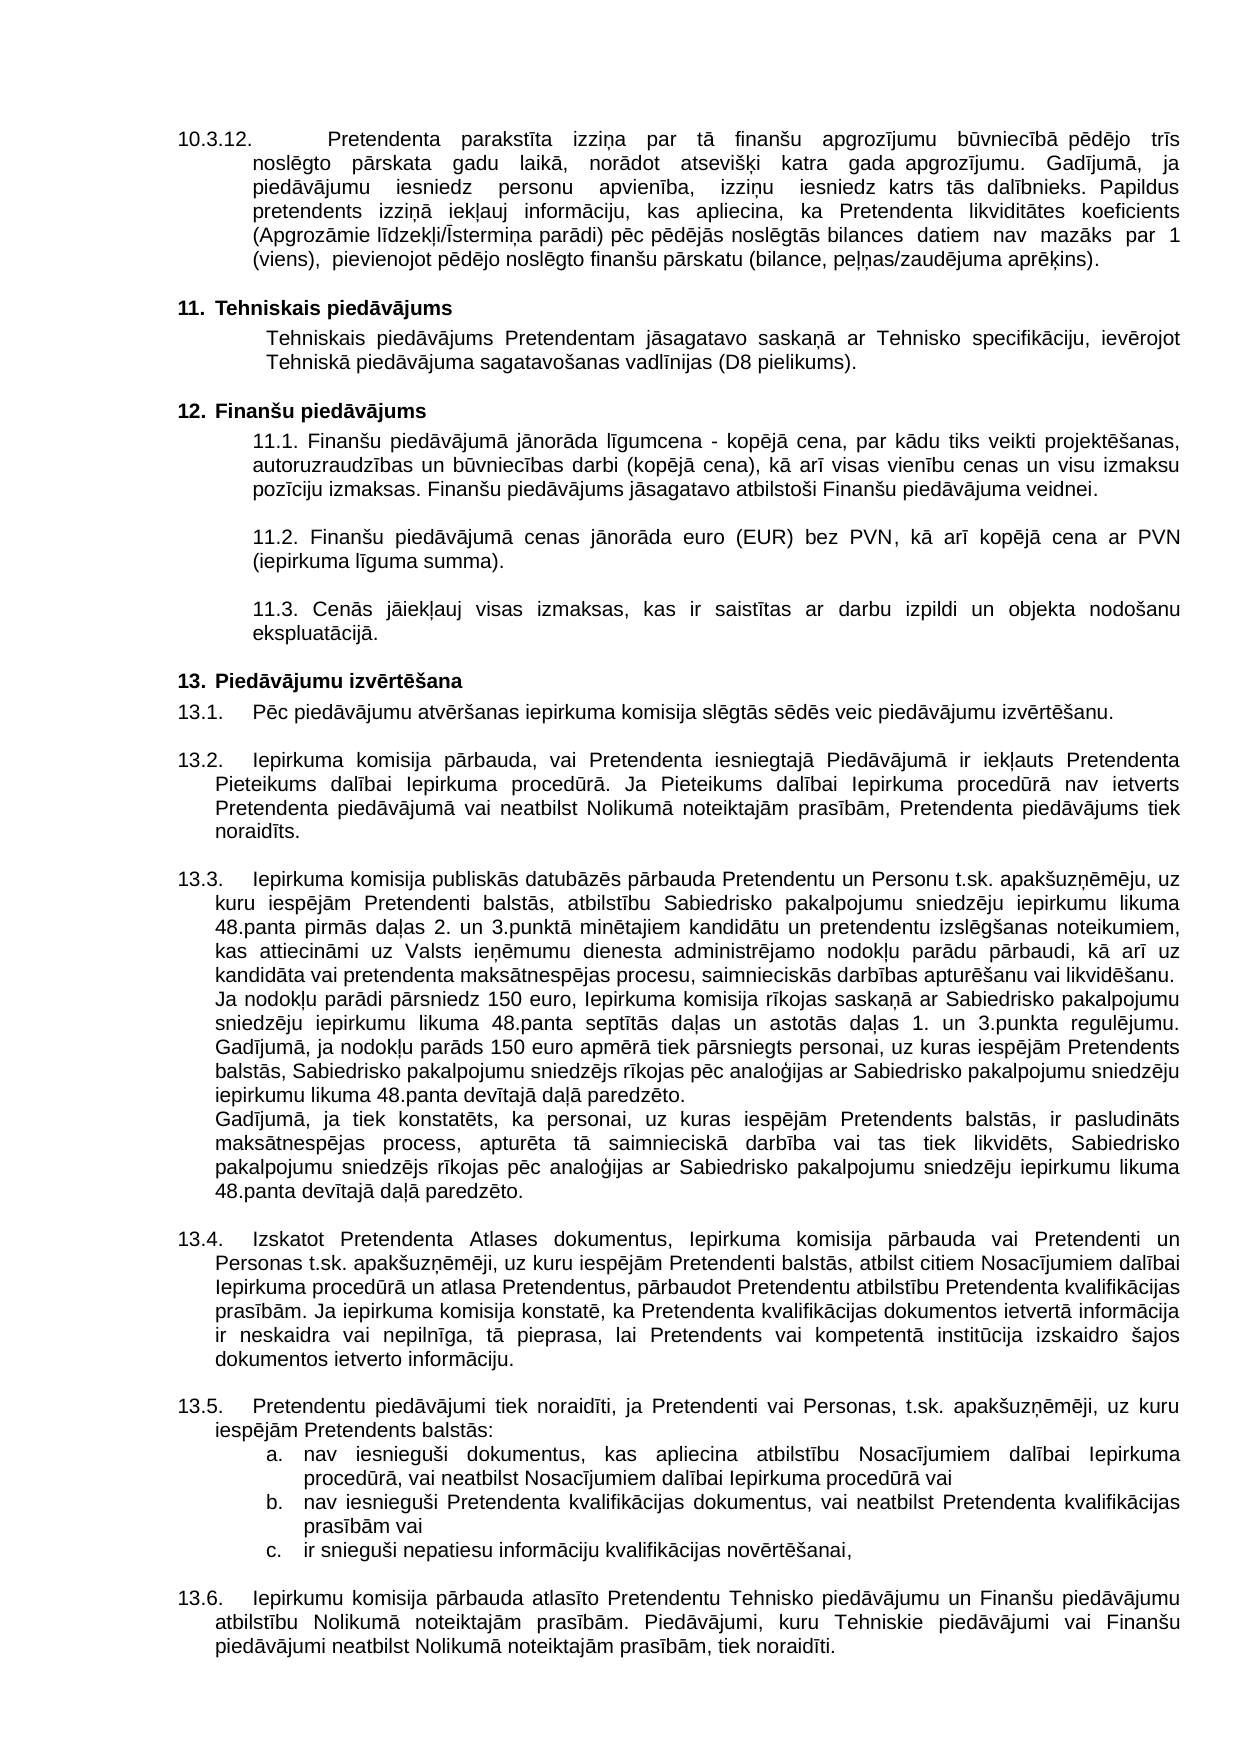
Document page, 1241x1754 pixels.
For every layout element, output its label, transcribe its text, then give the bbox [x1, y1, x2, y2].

list Iepirkumu komisija pārbauda atlasīto Pretendentu Tehnisko piedāvājumu un Finanšu piedāvājumu atbilstību Nolikumā noteiktajām prasībām. Piedāvājumi, kuru Tehniskie piedāvājumi vai Finanšu piedāvājumi neatbilst Nolikumā noteiktajām prasībām, tiek noraidīti. [177, 1586, 1181, 1658]
list Pēc piedāvājumu atvēršanas iepirkuma komisija slēgtās sēdēs veic piedāvājumu izvērtēšanu. [177, 699, 1181, 723]
list 11.1. Finanšu piedāvājumā jānorāda līgumcena - kopējā cena, par kādu tiks veikti projektēšanas, autoruzraudzības un būvniecības darbi (kopējā cena), kā arī visas vienību cenas un visu izmaksu pozīciju izmaksas. Finanšu piedāvājums jāsagatavo atbilstoši Finanšu piedāvājuma veidnei. [252, 429, 1181, 501]
list Pretendentu piedāvājumi tiek noraidīti, ja Pretendenti vai Personas, t.sk. apakšuzņēmēji, uz kuru iespējām Pretendents balstās: [177, 1394, 1181, 1442]
list Ja nodokļu parādi pārsniedz 150 euro, Iepirkuma komisija rīkojas saskaņā ar Sabiedrisko pakalpojumu sniedzēju iepirkumu likuma 48.panta septītās daļas un astotās daļas 1. un 3.punkta regulējumu. Gadījumā, ja nodokļu parāds 150 euro apmērā tiek pārsniegts personai, uz kuras iespējām Pretendents balstās, Sabiedrisko pakalpojumu sniedzējs rīkojas pēc analoģijas ar Sabiedrisko pakalpojumu sniedzēju iepirkumu likuma 48.panta devītajā daļā paredzēto. [215, 987, 1181, 1107]
list nav iesnieguši dokumentus, kas apliecina atbilstību Nosacījumiem dalībai Iepirkuma procedūrā, vai neatbilst Nosacījumiem dalībai Iepirkuma procedūrā vai [266, 1442, 1181, 1490]
list Gadījumā, ja tiek konstatēts, ka personai, uz kuras iespējām Pretendents balstās, ir pasludināts maksātnespējas process, apturēta tā saimnieciskā darbība vai tas tiek likvidēts, Sabiedrisko pakalpojumu sniedzējs rīkojas pēc analoģijas ar Sabiedrisko pakalpojumu sniedzēju iepirkumu likuma 48.panta devītajā daļā paredzēto. [215, 1107, 1181, 1203]
list Izskatot Pretendenta Atlases dokumentus, Iepirkuma komisija pārbauda vai Pretendenti un Personas t.sk. apakšuzņēmēji, uz kuru iespējām Pretendenti balstās, atbilst citiem Nosacījumiem dalībai Iepirkuma procedūrā un atlasa Pretendentus, pārbaudot Pretendentu atbilstību Pretendenta kvalifikācijas prasībām. Ja iepirkuma komisija konstatē, ka Pretendenta kvalifikācijas dokumentos ietvertā informācija ir neskaidra vai nepilnīga, tā pieprasa, lai Pretendents vai kompetentā institūcija izskaidro šajos dokumentos ietverto informāciju. [177, 1227, 1181, 1370]
subtitle Finanšu piedāvājums [177, 398, 1181, 422]
list 11.3. Cenās jāiekļauj visas izmaksas, kas ir saistītas ar darbu izpildi un objekta nodošanu ekspluatācijā. [252, 596, 1181, 644]
text Tehniskais piedāvājums Pretendentam jāsagatavo saskaņā ar Tehnisko specifikāciju, ievērojot Tehniskā piedāvājuma sagatavošanas vadlīnijas (D8 pielikums). [266, 326, 1181, 373]
list Iepirkuma komisija pārbauda, vai Pretendenta iesniegtajā Piedāvājumā ir iekļauts Pretendenta Pieteikums dalībai Iepirkuma procedūrā. Ja Pieteikums dalībai Iepirkuma procedūrā nav ietverts Pretendenta piedāvājumā vai neatbilst Nolikumā noteiktajām prasībām, Pretendenta piedāvājums tiek noraidīts. [177, 747, 1181, 843]
list Iepirkuma komisija publiskās datubāzēs pārbauda Pretendentu un Personu t.sk. apakšuzņēmēju, uz kuru iespējām Pretendenti balstās, atbilstību Sabiedrisko pakalpojumu sniedzēju iepirkumu likuma 48.panta pirmās daļas 2. un 3.punktā minētajiem kandidātu un pretendentu izslēgšanas noteikumiem, kas attiecināmi uz Valsts ieņēmumu dienesta administrējamo nodokļu parādu pārbaudi, kā arī uz kandidāta vai pretendenta maksātnespējas procesu, saimnieciskās darbības apturēšanu vai likvidēšanu. [177, 867, 1181, 987]
list Pretendenta parakstīta izziņa par tā finanšu apgrozījumu būvniecībā pēdējo trīs noslēgto pārskata gadu laikā, norādot atsevišķi katra gada apgrozījumu. Gadījumā, ja piedāvājumu iesniedz personu apvienība, izziņu iesniedz katrs tās dalībnieks. Papildus pretendents izziņā iekļauj informāciju, kas apliecina, ka Pretendenta likviditātes koeficients (Apgrozāmie līdzekļi/Īstermiņa parādi) pēc pēdējās noslēgtās bilances datiem nav mazāks par 1 (viens), pievienojot pēdējo noslēgto finanšu pārskatu (bilance, peļņas/zaudējuma aprēķins). [177, 127, 1181, 270]
list 11.2. Finanšu piedāvājumā cenas jānorāda euro (EUR) bez PVN, kā arī kopējā cena ar PVN (iepirkuma līguma summa). [252, 524, 1181, 572]
list ir snieguši nepatiesu informāciju kvalifikācijas novērtēšanai, [266, 1538, 1181, 1562]
list nav iesnieguši Pretendenta kvalifikācijas dokumentus, vai neatbilst Pretendenta kvalifikācijas prasībām vai [266, 1490, 1181, 1538]
subtitle Tehniskais piedāvājums [177, 295, 1181, 319]
subtitle Piedāvājumu izvērtēšana [177, 669, 1181, 693]
